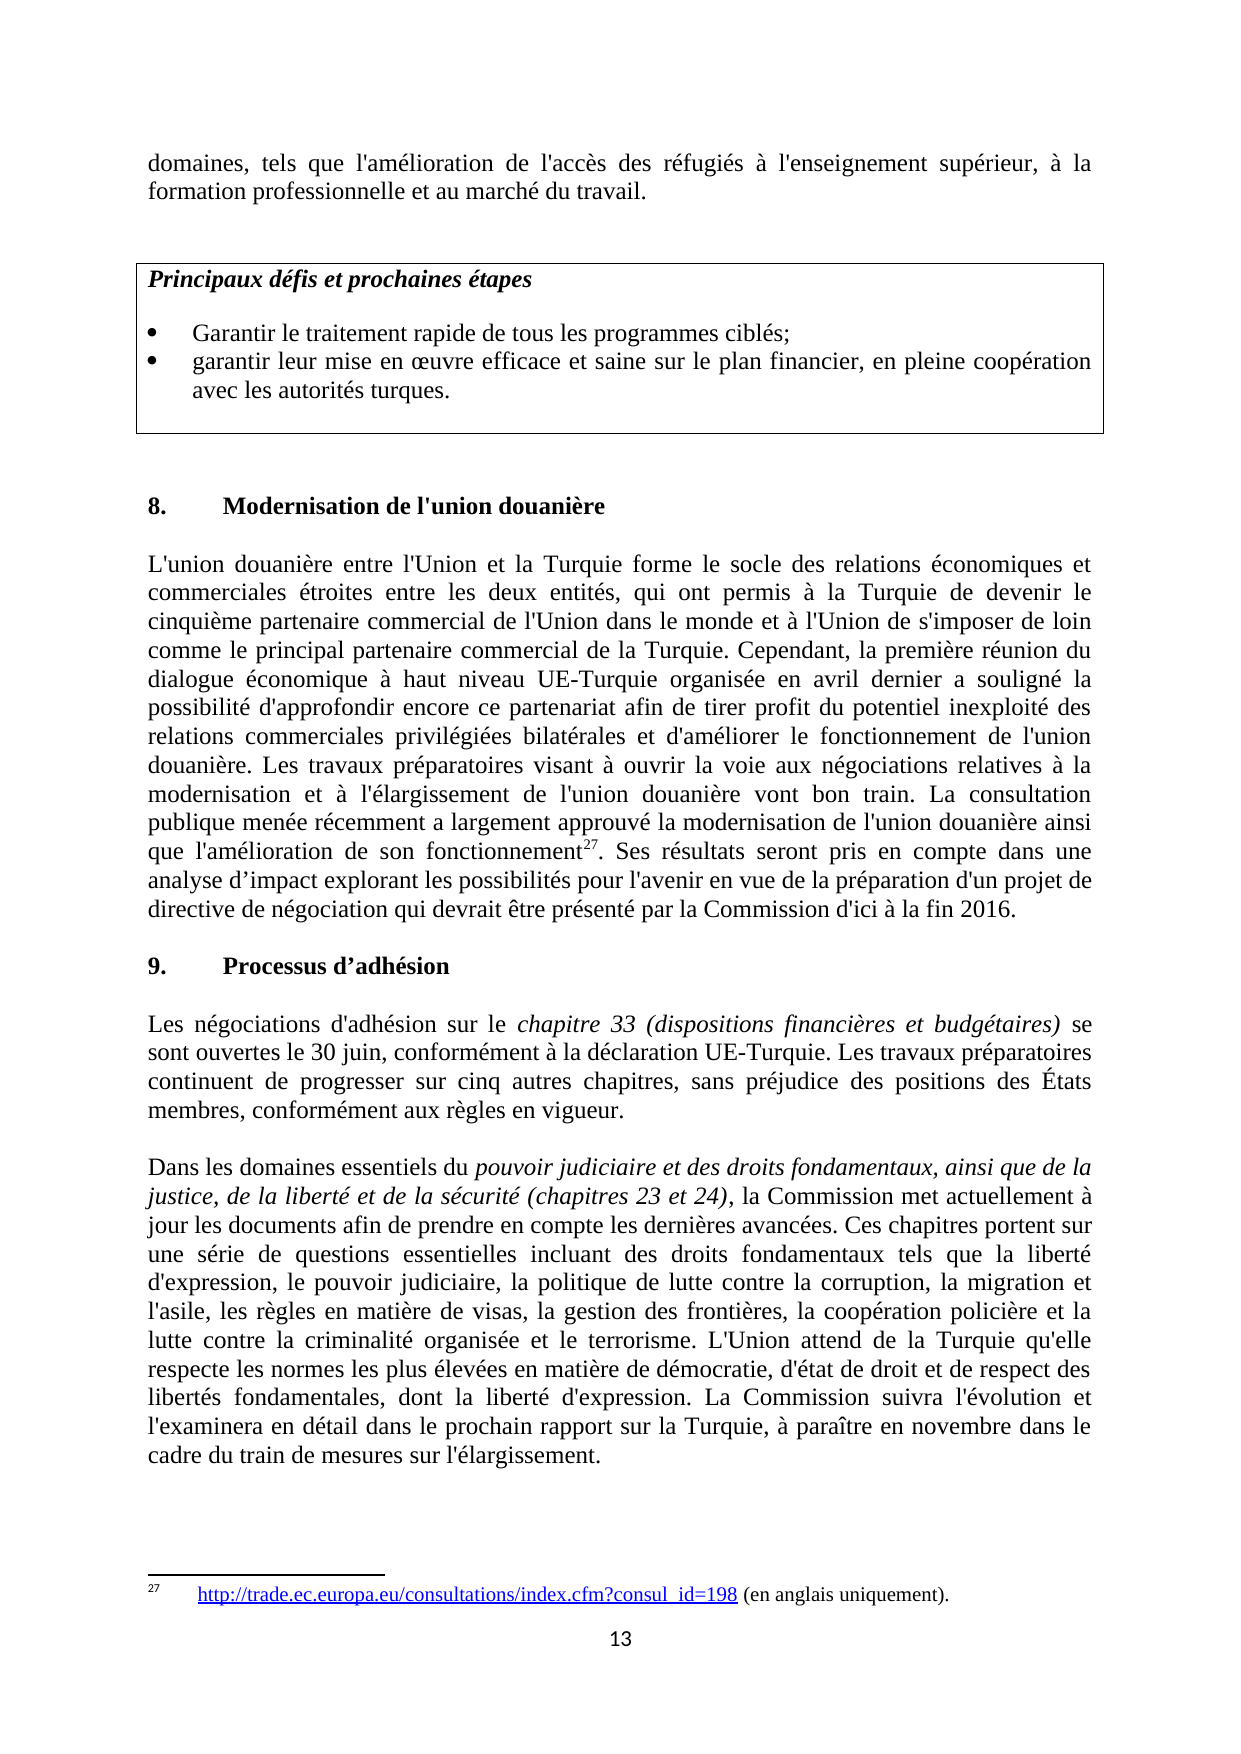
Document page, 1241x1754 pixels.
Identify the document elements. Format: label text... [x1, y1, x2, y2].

text L'union douanière entre l'Union et la Turquie forme le socle des relations économiques et commerciales étroites entre les deux entités, qui ont permis à la Turquie de devenir le cinquième partenaire commercial de l'Union dans le monde et à l'Union de s'imposer de loin comme le principal partenaire commercial de la Turquie. Cependant, la première réunion du dialogue économique à haut niveau UE-Turquie organisée en avril dernier a souligné la possibilité d'approfondir encore ce partenariat afin de tirer profit du potentiel inexploité des relations commerciales privilégiées bilatérales et d'améliorer le fonctionnement de l'union douanière. Les travaux préparatoires visant à ouvrir la voie aux négociations relatives à la modernisation et à l'élargissement de l'union douanière vont bon train. La consultation publique menée récemment a largement approuvé la modernisation de l'union douanière ainsi que l'amélioration de son fonctionnement. Ses résultats seront pris en compte dans une analyse d’impact explorant les possibilités pour l'avenir en vue de la préparation d'un projet de directive de négociation qui devrait être présenté par la Commission d'ici à la fin 2016. [148, 549, 1092, 922]
text 8. Modernisation de l'union douanière [148, 491, 1092, 520]
text 9. Processus d’adhésion [148, 951, 1092, 980]
table_header Principaux défis et prochaines étapes Garantir le traitement rapide de tous les programmes ciblés; garantir leur mise en œuvre efficace et saine sur le plan financier, en pleine coopération avec les autorités turques. [137, 264, 1103, 433]
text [148, 148, 1092, 205]
text Dans les domaines essentiels du pouvoir judiciaire et des droits fondamentaux, ainsi que de la justice, de la liberté et de la sécurité (chapitres 23 et 24), la Commission met actuellement à jour les documents afin de prendre en compte les dernières avancées. Ces chapitres portent sur une série de questions essentielles incluant des droits fondamentaux tels que la liberté d'expression, le pouvoir judiciaire, la politique de lutte contre la corruption, la migration et l'asile, les règles en matière de visas, la gestion des frontières, la coopération policière et la lutte contre la criminalité organisée et le terrorisme. L'Union attend de la Turquie qu'elle respecte les normes les plus élevées en matière de démocratie, d'état de droit et de respect des libertés fondamentales, dont la liberté d'expression. La Commission suivra l'évolution et l'examinera en détail dans le prochain rapport sur la Turquie, à paraître en novembre dans le cadre du train de mesures sur l'élargissement. [148, 1152, 1092, 1469]
text Les négociations d'adhésion sur le chapitre 33 (dispositions financières et budgétaires) se sont ouvertes le 30 juin, conformément à la déclaration UE-Turquie. Les travaux préparatoires continuent de progresser sur cinq autres chapitres, sans préjudice des positions des États membres, conformément aux règles en vigueur. [148, 1009, 1092, 1124]
